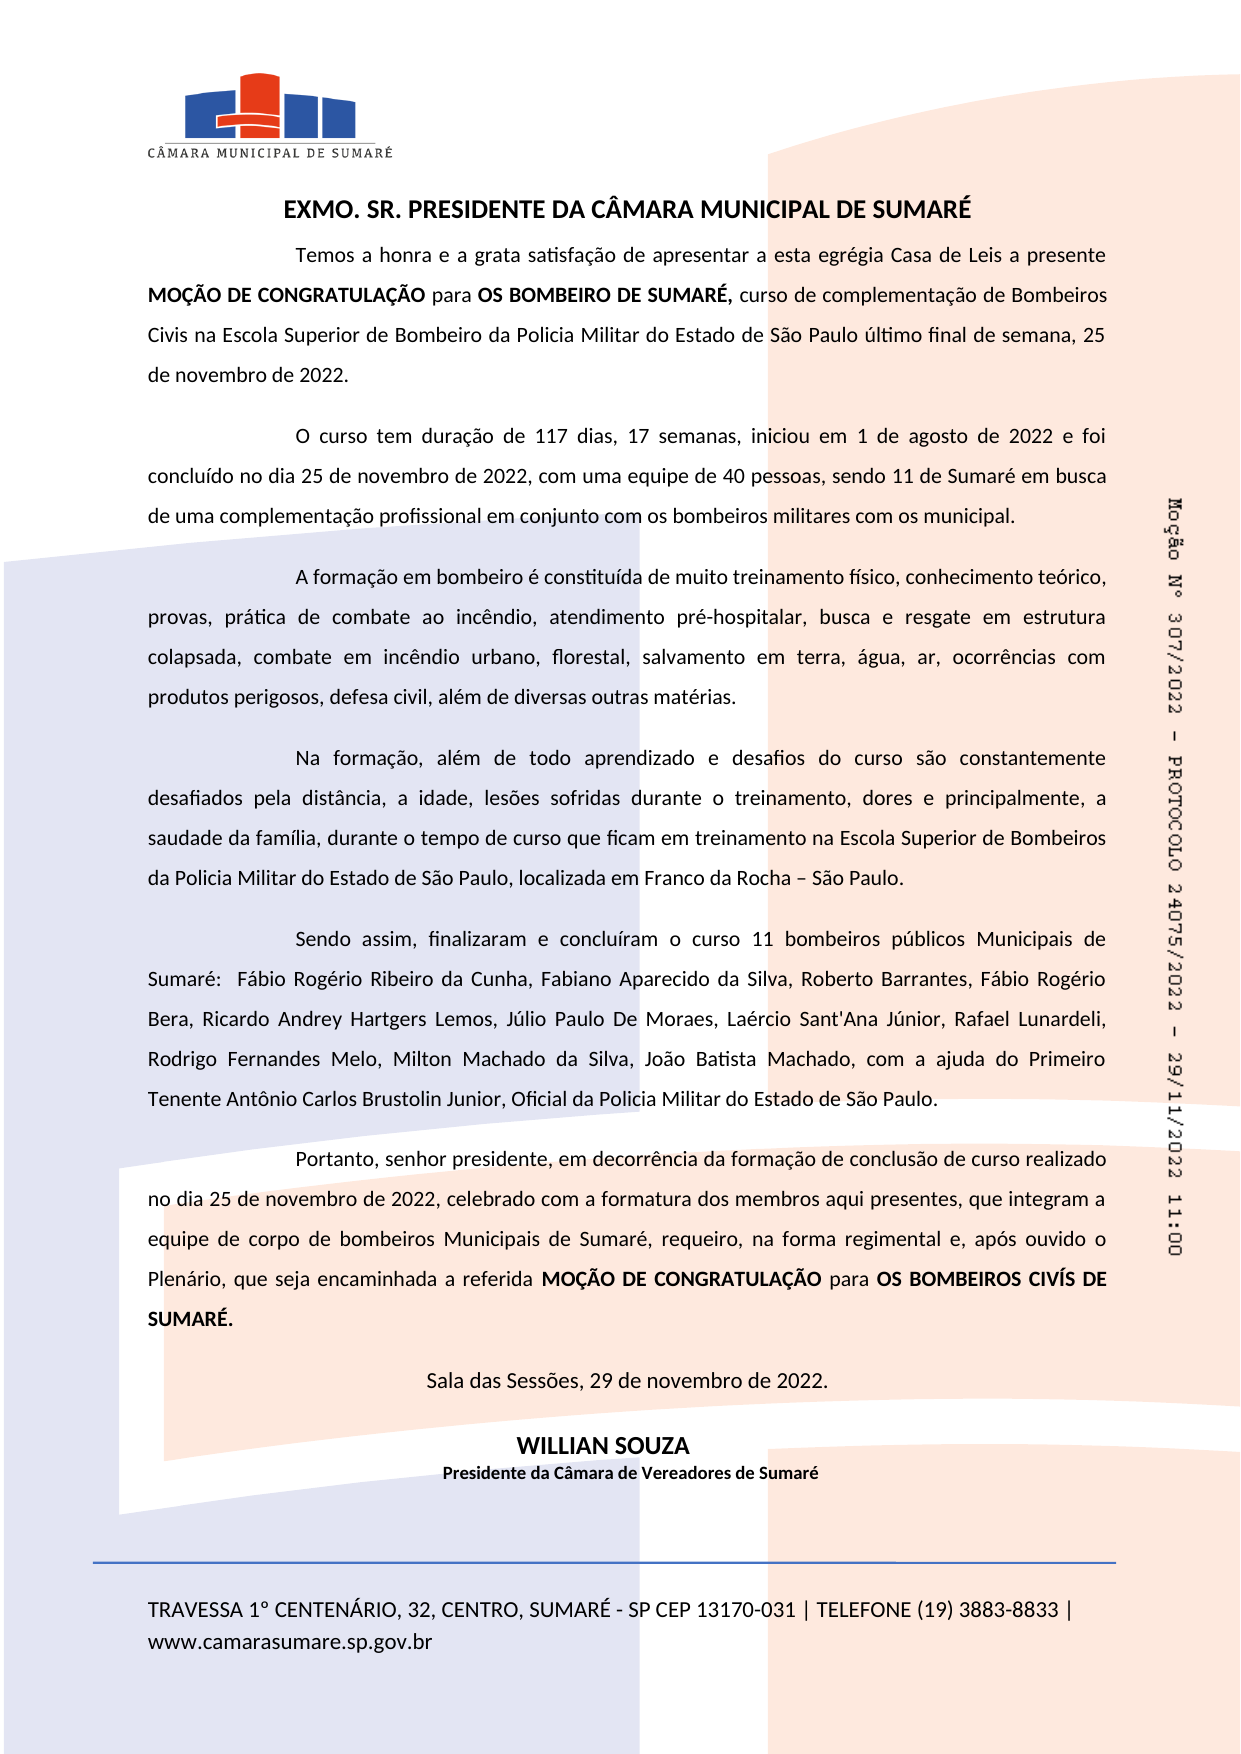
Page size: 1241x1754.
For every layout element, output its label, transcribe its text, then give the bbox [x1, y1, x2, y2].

text Portanto, senhor presidente, em decorrência da formação de conclusão de curso realizado no dia 25 de novembro de 2022, celebrado com a formatura dos membros aqui presentes, que integram a equipe de corpo de bombeiros Municipais de Sumaré, requeiro, na forma regimental e, após ouvido o Plenário, que seja encaminhada a referida MOÇÃO DE CONGRATULAÇÃO para OS BOMBEIROS CIVÍS DE SUMARÉ. [148, 1146, 1107, 1332]
text Sala das Sessões, 29 de novembro de 2022. [148, 1366, 1107, 1394]
text Sendo assim, finalizaram e concluíram o curso 11 bombeiros públicos Municipais de Sumaré: Fábio Rogério Ribeiro da Cunha, Fabiano Aparecido da Silva, Roberto Barrantes, Fábio Rogério Bera, Ricardo Andrey Hartgers Lemos, Júlio Paulo De Moraes, Laércio Sant'Ana Júnior, Rafael Lunardeli, Rodrigo Fernandes Melo, Milton Machado da Silva, João Batista Machado, com a ajuda do Primeiro Tenente Antônio Carlos Brustolin Junior, Oficial da Policia Militar do Estado de São Paulo. [148, 925, 1107, 1111]
picture [1142, 494, 1205, 1260]
text O curso tem duração de 117 dias, 17 semanas, iniciou em 1 de agosto de 2022 e foi concluído no dia 25 de novembro de 2022, com uma equipe de 40 pessoas, sendo 11 de Sumaré em busca de uma complementação profissional em conjunto com os bombeiros militares com os municipal. [148, 422, 1107, 529]
picture [147, 73, 394, 160]
text A formação em bombeiro é constituída de muito treinamento físico, conhecimento teórico, provas, prática de combate ao incêndio, atendimento pré-hospitalar, busca e resgate em estrutura colapsada, combate em incêndio urbano, florestal, salvamento em terra, água, ar, ocorrências com produtos perigosos, defesa civil, além de diversas outras matérias. [148, 563, 1107, 710]
text EXMO. SR. PRESIDENTE DA CÂMARA MUNICIPAL DE SUMARÉ [148, 192, 1107, 225]
text WILLIAN SOUZA Presidente da Câmara de Vereadores de Sumaré [443, 1429, 1107, 1484]
text Na formação, além de todo aprendizado e desafios do curso são constantemente desafiados pela distância, a idade, lesões sofridas durante o treinamento, dores e principalmente, a saudade da família, durante o tempo de curso que ficam em treinamento na Escola Superior de Bombeiros da Policia Militar do Estado de São Paulo, localizada em Franco da Rocha – São Paulo. [148, 744, 1107, 891]
text Temos a honra e a grata satisfação de apresentar a esta egrégia Casa de Leis a presente MOÇÃO DE CONGRATULAÇÃO para OS BOMBEIRO DE SUMARÉ, curso de complementação de Bombeiros Civis na Escola Superior de Bombeiro da Policia Militar do Estado de São Paulo último final de semana, 25 de novembro de 2022. [148, 241, 1107, 388]
